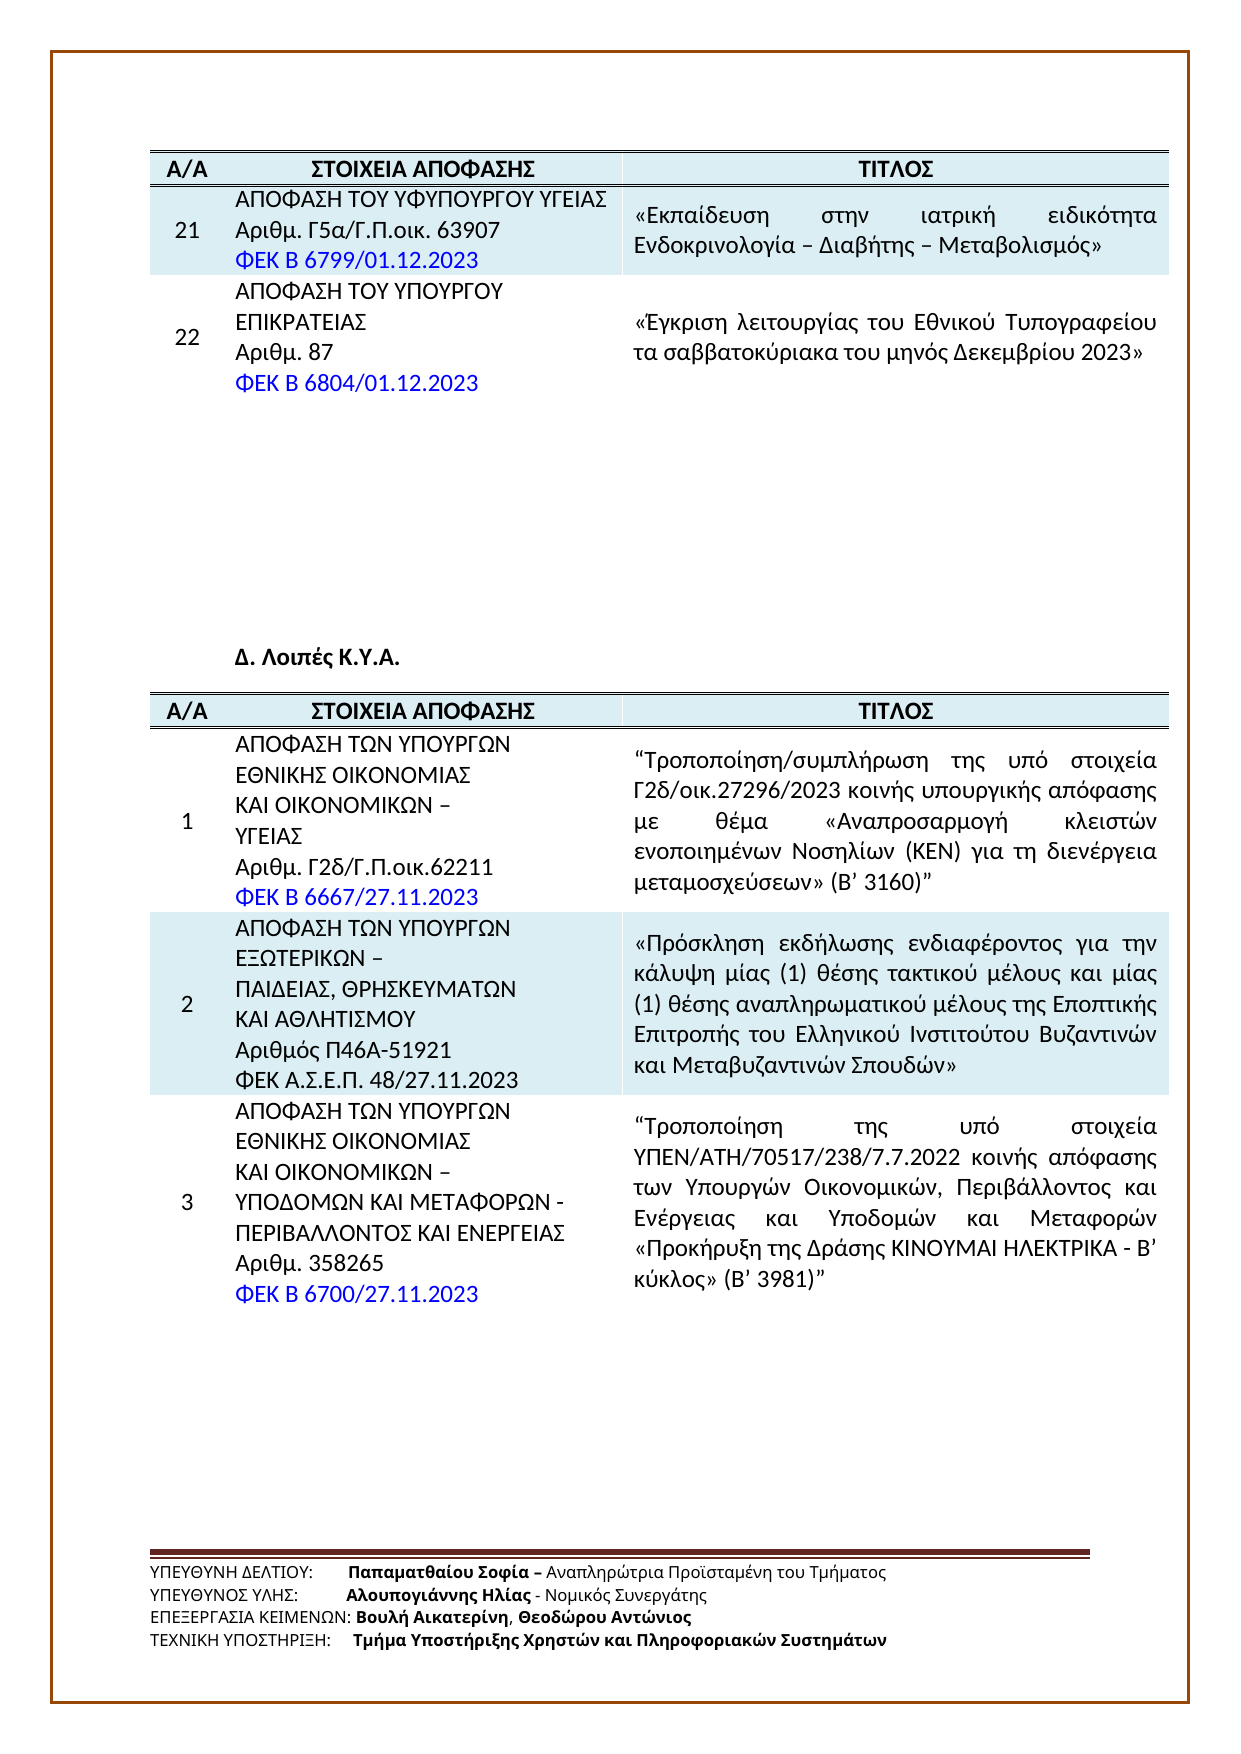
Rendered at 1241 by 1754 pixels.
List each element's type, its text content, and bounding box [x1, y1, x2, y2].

table_cell ΑΠΟΦΑΣΗ ΤΟΥ ΥΠΟΥΡΓΟΥ ΕΠΙΚΡΑΤΕΙΑΣ Αριθμ. 87 ΦΕΚ B 6804/01.12.2023 [224, 275, 622, 397]
table_cell “Τροποποίηση/συμπλήρωση της υπό στοιχεία Γ2δ/οικ.27296/2023 κοινής υπουργικής απόφασης με θέμα «Αναπροσαρμογή κλειστών ενοποιημένων Νοσηλίων (ΚΕΝ) για τη διενέργεια μεταμοσχεύσεων» (Β’ 3160)” [623, 729, 1169, 912]
table_cell ΑΠΟΦΑΣΗ ΤΩΝ ΥΠΟΥΡΓΩΝ ΕΘΝΙΚΗΣ ΟΙΚΟΝΟΜΙΑΣ ΚΑΙ ΟΙΚΟΝΟΜΙΚΩΝ – ΥΠΟΔΟΜΩΝ ΚΑΙ ΜΕΤΑΦΟΡΩΝ - ΠΕΡΙΒΑΛΛΟΝΤΟΣ ΚΑΙ ΕΝΕΡΓΕΙΑΣ Αριθμ. 358265 ΦΕΚ B 6700/27.11.2023 [224, 1095, 622, 1308]
table_cell ΑΠΟΦΑΣΗ ΤΩΝ ΥΠΟΥΡΓΩΝ ΕΞΩΤΕΡΙΚΩΝ – ΠΑΙΔΕΙΑΣ, ΘΡΗΣΚΕΥΜΑΤΩΝ ΚΑΙ ΑΘΛΗΤΙΣΜΟΥ Αριθμός Π46Α-51921 ΦΕΚ Α.Σ.Ε.Π. 48/27.11.2023 [224, 912, 622, 1095]
table_cell 22 [150, 275, 224, 397]
table_header ΣΤΟΙΧΕΙΑ ΑΠΟΦΑΣΗΣ [224, 153, 622, 184]
table_cell 3 [150, 1095, 224, 1308]
table_cell ΑΠΟΦΑΣΗ ΤΩΝ ΥΠΟΥΡΓΩΝ ΕΘΝΙΚΗΣ ΟΙΚΟΝΟΜΙΑΣ ΚΑΙ ΟΙΚΟΝΟΜΙΚΩΝ – ΥΓΕΙΑΣ Aριθμ. Γ2δ/Γ.Π.οικ.62211 ΦΕΚ B 6667/27.11.2023 [224, 729, 622, 912]
table_cell 2 [150, 912, 224, 1095]
table_cell 1 [150, 729, 224, 912]
table_cell «Πρόσκληση εκδήλωσης ενδιαφέροντος για την κάλυψη μίας (1) θέσης τακτικού μέλους και μίας (1) θέσης αναπληρωματικού μέλους της Εποπτικής Επιτροπής του Ελληνικού Ινστιτούτου Βυζαντινών και Μεταβυζαντινών Σπουδών» [623, 912, 1169, 1095]
table_header A/A [150, 695, 224, 726]
table_cell 21 [150, 187, 224, 275]
table_header A/A [150, 153, 224, 184]
table_cell «Έγκριση λειτουργίας του Εθνικού Τυπογραφείου τα σαββατοκύριακα του μηνός Δεκεμβρίου 2023» [623, 275, 1169, 397]
table_header ΣΤΟΙΧΕΙΑ ΑΠΟΦΑΣΗΣ [224, 695, 622, 726]
table_cell “Τροποποίηση της υπό στοιχεία ΥΠΕΝ/ΑΤΗ/70517/238/7.7.2022 κοινής απόφασης των Υπουργών Οικονομικών, Περιβάλλοντος και Ενέργειας και Υποδομών και Μεταφορών «Προκήρυξη της Δράσης ΚΙΝΟΥΜΑΙ ΗΛΕΚΤΡΙΚΑ - Β’ κύκλος» (Β’ 3981)” [623, 1095, 1169, 1308]
table_cell ΑΠΟΦΑΣΗ ΤΟΥ ΥΦΥΠΟΥΡΓΟΥ ΥΓΕΙΑΣ Αριθμ. Γ5α/Γ.Π.οικ. 63907 ΦΕΚ B 6799/01.12.2023 [224, 187, 622, 275]
table_cell «Εκπαίδευση στην ιατρική ειδικότητα Ενδοκρινολογία – Διαβήτης – Μεταβολισμός» [623, 187, 1169, 275]
table_header ΤΙΤΛΟΣ [623, 153, 1169, 184]
table_header ΤΙΤΛΟΣ [623, 695, 1169, 726]
subtitle Δ. Λοιπές Κ.Υ.Α. [150, 641, 1053, 672]
